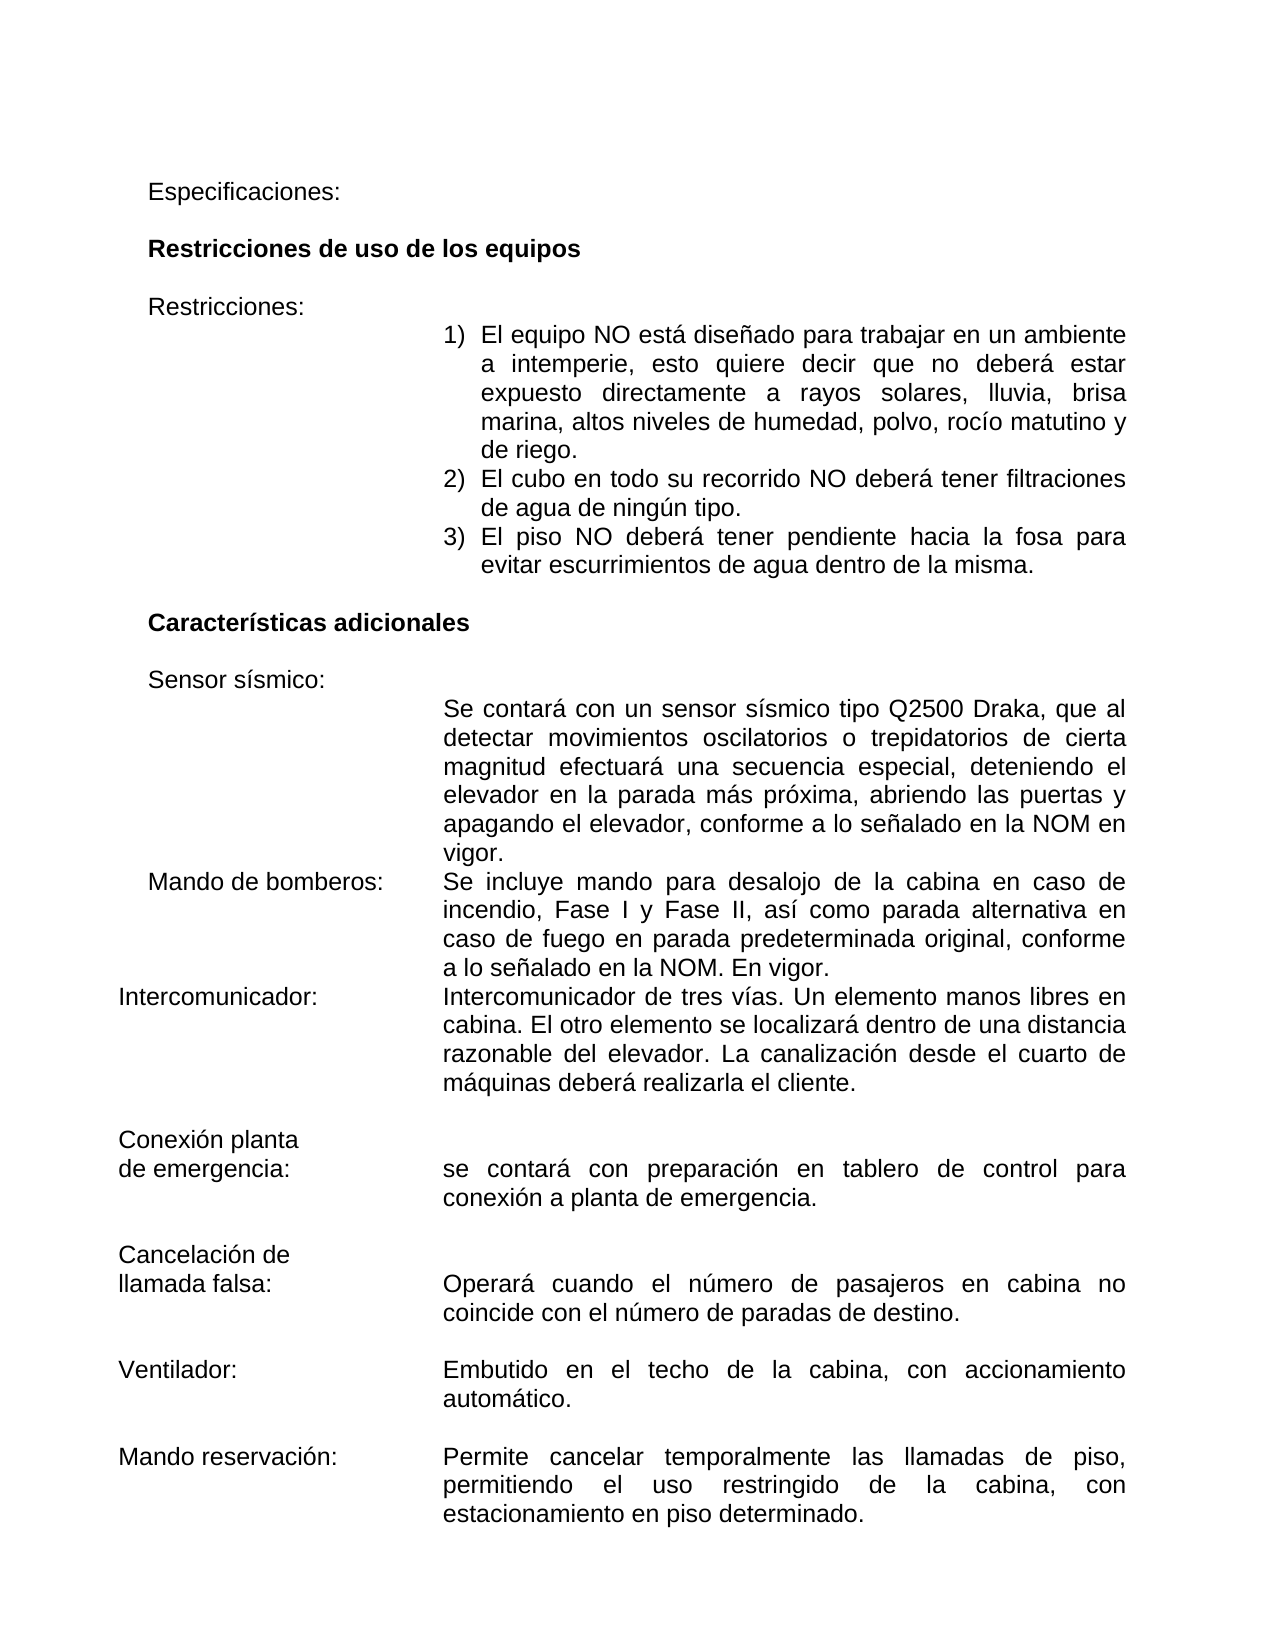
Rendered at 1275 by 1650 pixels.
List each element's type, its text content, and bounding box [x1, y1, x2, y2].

list El equipo NO está diseñado para trabajar en un ambiente a intemperie, esto quiere decir que no deberá estar expuesto directamente a rayos solares, lluvia, brisa marina, altos niveles de humedad, polvo, rocío matutino y de riego. [443, 320, 1127, 464]
text de emergencia: se contará con preparación en tablero de control para conexión a planta de emergencia. [118, 1154, 1127, 1211]
list El piso NO deberá tener pendiente hacia la fosa para evitar escurrimientos de agua dentro de la misma. [443, 521, 1127, 579]
text Restricciones: [148, 291, 1127, 320]
text Mando de bomberos: Se incluye mando para desalojo de la cabina en caso de incendio, Fase I y Fase II, así como parada alternativa en caso de fuego en parada predeterminada original, conforme a lo señalado en la NOM. En vigor. [148, 866, 1127, 981]
text Intercomunicador: Intercomunicador de tres vías. Un elemento manos libres en cabina. El otro elemento se localizará dentro de una distancia razonable del elevador. La canalización desde el cuarto de máquinas deberá realizarla el cliente. [118, 981, 1127, 1096]
list El cubo en todo su recorrido NO deberá tener filtraciones de agua de ningún tipo. [443, 464, 1127, 521]
text Conexión planta [118, 1125, 1127, 1154]
text Especificaciones: [148, 177, 1127, 206]
text Mando reservación: Permite cancelar temporalmente las llamadas de piso, permitiendo el uso restringido de la cabina, con estacionamiento en piso determinado. [118, 1441, 1127, 1528]
text Sensor sísmico: [148, 665, 1127, 694]
text Cancelación de [118, 1240, 1127, 1269]
text Características adicionales [148, 608, 1127, 636]
text Se contará con un sensor sísmico tipo Q2500 Draka, que al detectar movimientos oscilatorios o trepidatorios de cierta magnitud efectuará una secuencia especial, deteniendo el elevador en la parada más próxima, abriendo las puertas y apagando el elevador, conforme a lo señalado en la NOM en vigor. [443, 694, 1127, 866]
text Ventilador: Embutido en el techo de la cabina, con accionamiento automático. [118, 1355, 1127, 1413]
text Restricciones de uso de los equipos [148, 234, 1127, 263]
text llamada falsa: Operará cuando el número de pasajeros en cabina no coincide con el número de paradas de destino. [118, 1269, 1127, 1326]
